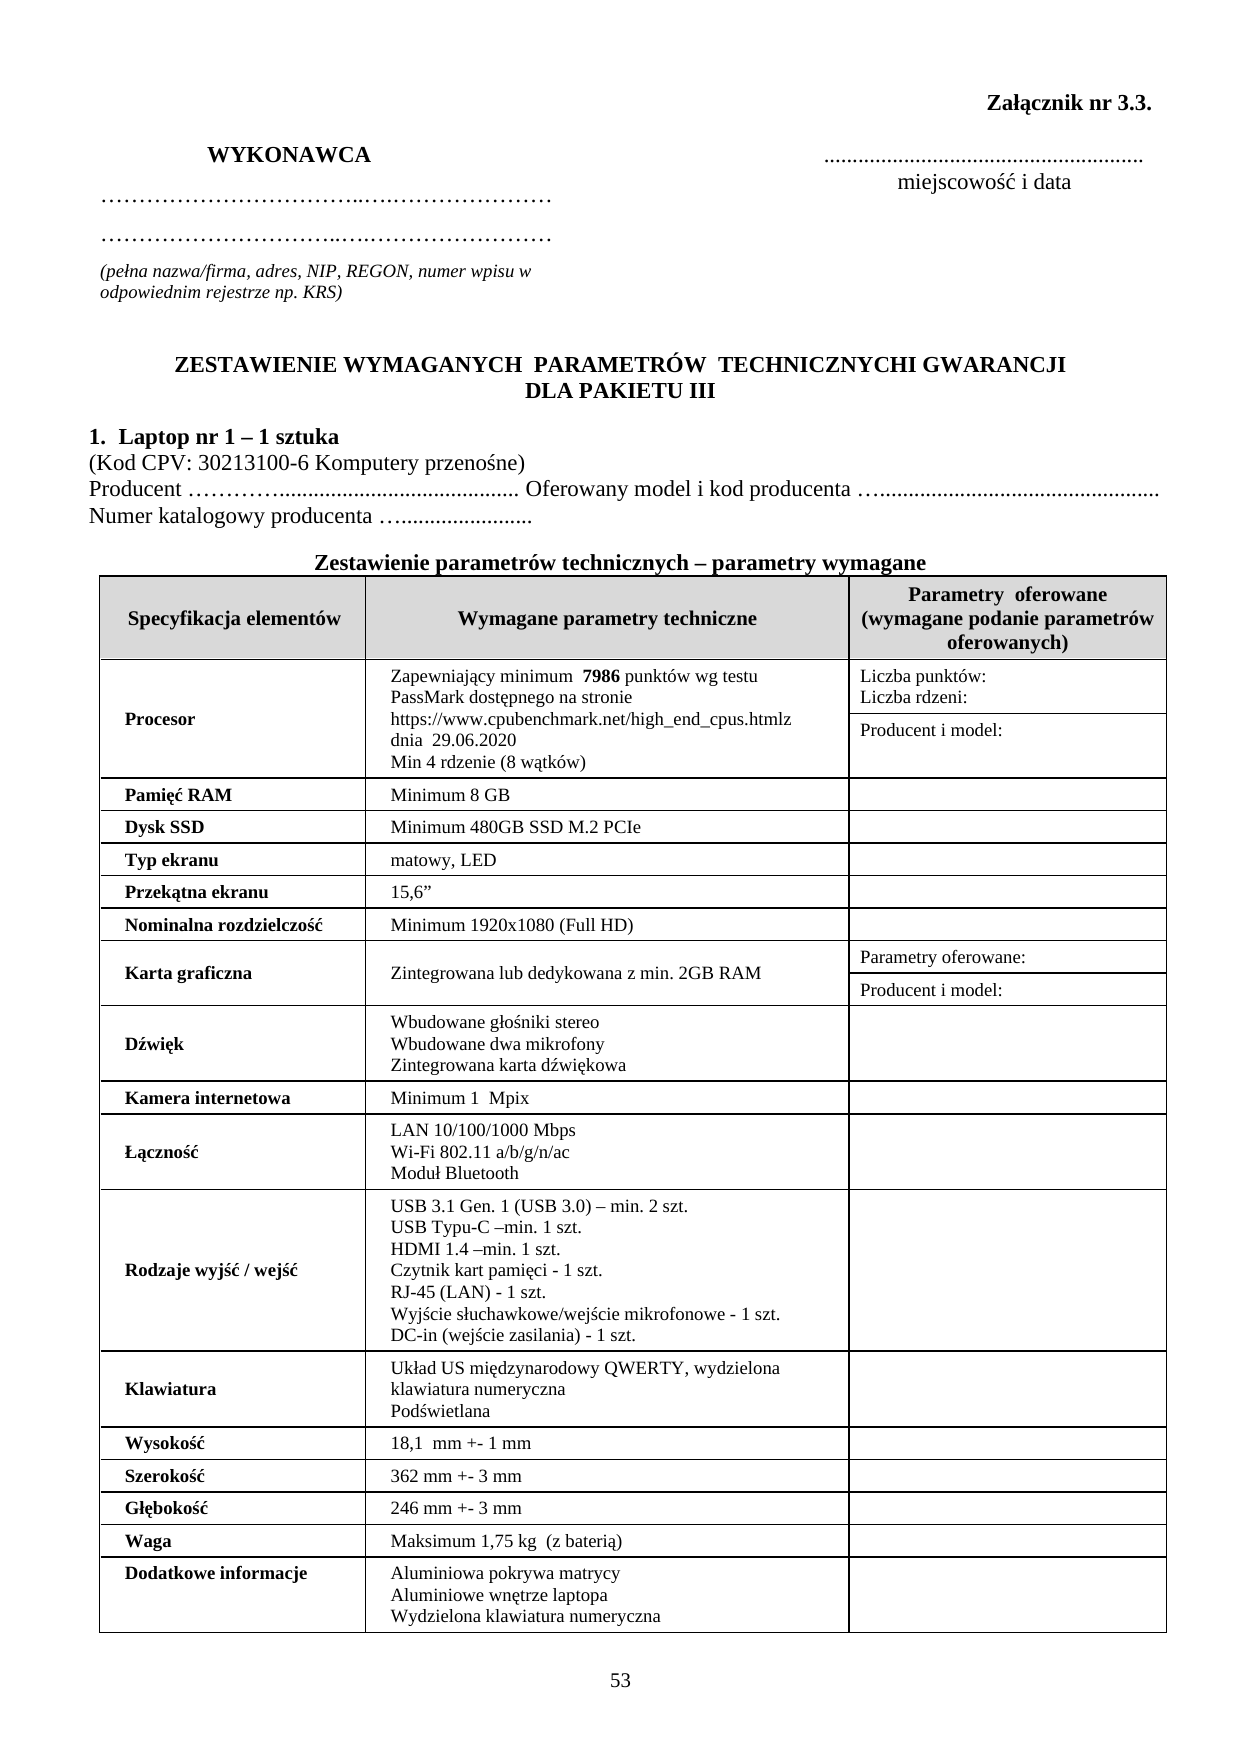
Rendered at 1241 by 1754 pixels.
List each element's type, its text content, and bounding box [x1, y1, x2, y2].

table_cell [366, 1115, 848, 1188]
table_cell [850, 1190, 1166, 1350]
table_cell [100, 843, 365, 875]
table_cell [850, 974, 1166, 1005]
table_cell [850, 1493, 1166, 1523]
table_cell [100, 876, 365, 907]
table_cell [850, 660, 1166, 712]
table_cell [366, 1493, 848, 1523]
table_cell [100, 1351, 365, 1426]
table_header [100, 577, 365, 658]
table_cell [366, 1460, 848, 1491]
text Zestawienie parametrów technicznych – parametry wymagane [89, 549, 1152, 575]
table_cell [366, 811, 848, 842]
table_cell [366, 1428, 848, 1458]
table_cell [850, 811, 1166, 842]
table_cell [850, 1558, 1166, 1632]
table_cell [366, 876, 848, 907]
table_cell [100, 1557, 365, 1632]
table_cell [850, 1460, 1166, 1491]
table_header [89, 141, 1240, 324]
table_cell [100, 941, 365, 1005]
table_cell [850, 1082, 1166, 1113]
text Załącznik nr 3.3. [89, 89, 1152, 115]
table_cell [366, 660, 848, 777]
list Laptop nr 1 – 1 sztuka [89, 423, 1152, 449]
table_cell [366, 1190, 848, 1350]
text Producent ………….......................................... Oferowany model i kod producenta …................................................. Numer katalogowy producenta …....................... [89, 475, 1167, 528]
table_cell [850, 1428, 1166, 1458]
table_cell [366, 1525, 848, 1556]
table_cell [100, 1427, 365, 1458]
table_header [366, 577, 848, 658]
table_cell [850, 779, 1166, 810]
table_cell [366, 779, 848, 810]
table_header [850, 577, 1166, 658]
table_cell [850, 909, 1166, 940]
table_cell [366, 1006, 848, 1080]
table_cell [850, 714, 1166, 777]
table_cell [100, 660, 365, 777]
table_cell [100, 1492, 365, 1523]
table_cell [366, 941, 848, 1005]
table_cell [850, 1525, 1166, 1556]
list (Kod CPV: 30213100-6 Komputery przenośne) [89, 449, 1152, 475]
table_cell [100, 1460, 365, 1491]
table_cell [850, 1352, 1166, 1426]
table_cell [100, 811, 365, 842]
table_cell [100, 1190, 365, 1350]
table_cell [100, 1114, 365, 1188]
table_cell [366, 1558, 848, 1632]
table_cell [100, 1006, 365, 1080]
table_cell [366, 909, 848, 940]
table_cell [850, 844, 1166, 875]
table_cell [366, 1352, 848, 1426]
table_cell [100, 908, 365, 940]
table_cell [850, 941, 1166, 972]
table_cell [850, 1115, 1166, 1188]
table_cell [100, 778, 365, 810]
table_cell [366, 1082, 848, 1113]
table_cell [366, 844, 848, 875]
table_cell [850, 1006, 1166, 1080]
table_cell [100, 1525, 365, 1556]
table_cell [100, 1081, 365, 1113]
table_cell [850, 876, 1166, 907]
text DLA PAKIETU III [89, 377, 1152, 403]
text ZESTAWIENIE WYMAGANYCH PARAMETRÓW TECHNICZNYCHI GWARANCJI [89, 351, 1152, 377]
